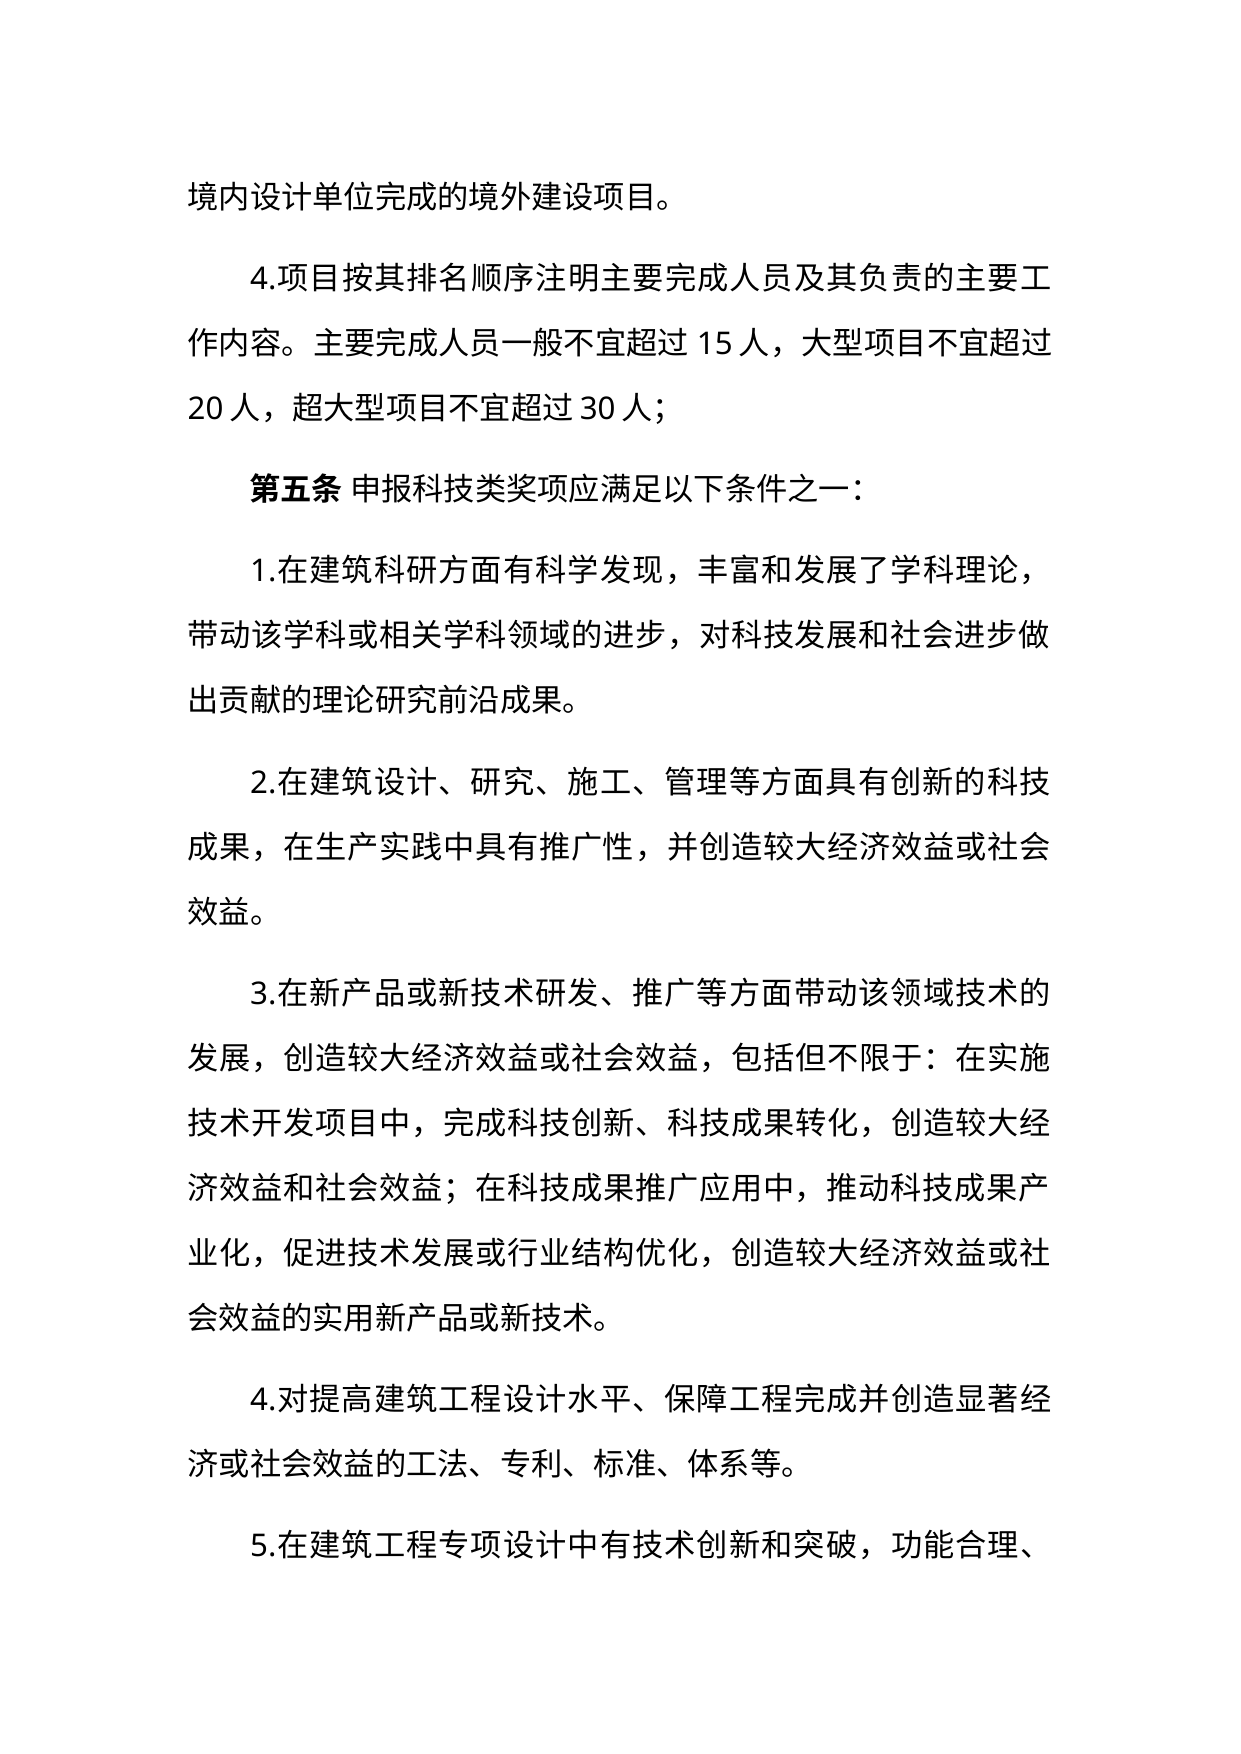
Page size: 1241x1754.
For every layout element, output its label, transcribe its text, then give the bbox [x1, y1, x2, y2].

text 4.对提高建筑工程设计水平、保障工程完成并创造显著经济或社会效益的工法、专利、标准、体系等。 [187, 1364, 1053, 1494]
text 1.在建筑科研方面有科学发现，丰富和发展了学科理论，带动该学科或相关学科领域的进步，对科技发展和社会进步做出贡献的理论研究前沿成果。 [187, 536, 1053, 731]
text 3.在新产品或新技术研发、推广等方面带动该领域技术的发展，创造较大经济效益或社会效益，包括但不限于：在实施技术开发项目中，完成科技创新、科技成果转化，创造较大经济效益和社会效益；在科技成果推广应用中，推动科技成果产业化，促进技术发展或行业结构优化，创造较大经济效益或社会效益的实用新产品或新技术。 [187, 958, 1053, 1348]
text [187, 162, 1053, 227]
text 第五条 申报科技类奖项应满足以下条件之一： [187, 454, 1053, 519]
text 2.在建筑设计、研究、施工、管理等方面具有创新的科技成果，在生产实践中具有推广性，并创造较大经济效益或社会效益。 [187, 747, 1053, 942]
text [187, 1511, 1053, 1576]
text 4.项目按其排名顺序注明主要完成人员及其负责的主要工作内容。主要完成人员一般不宜超过15人，大型项目不宜超过20人，超大型项目不宜超过30人； [187, 243, 1053, 438]
